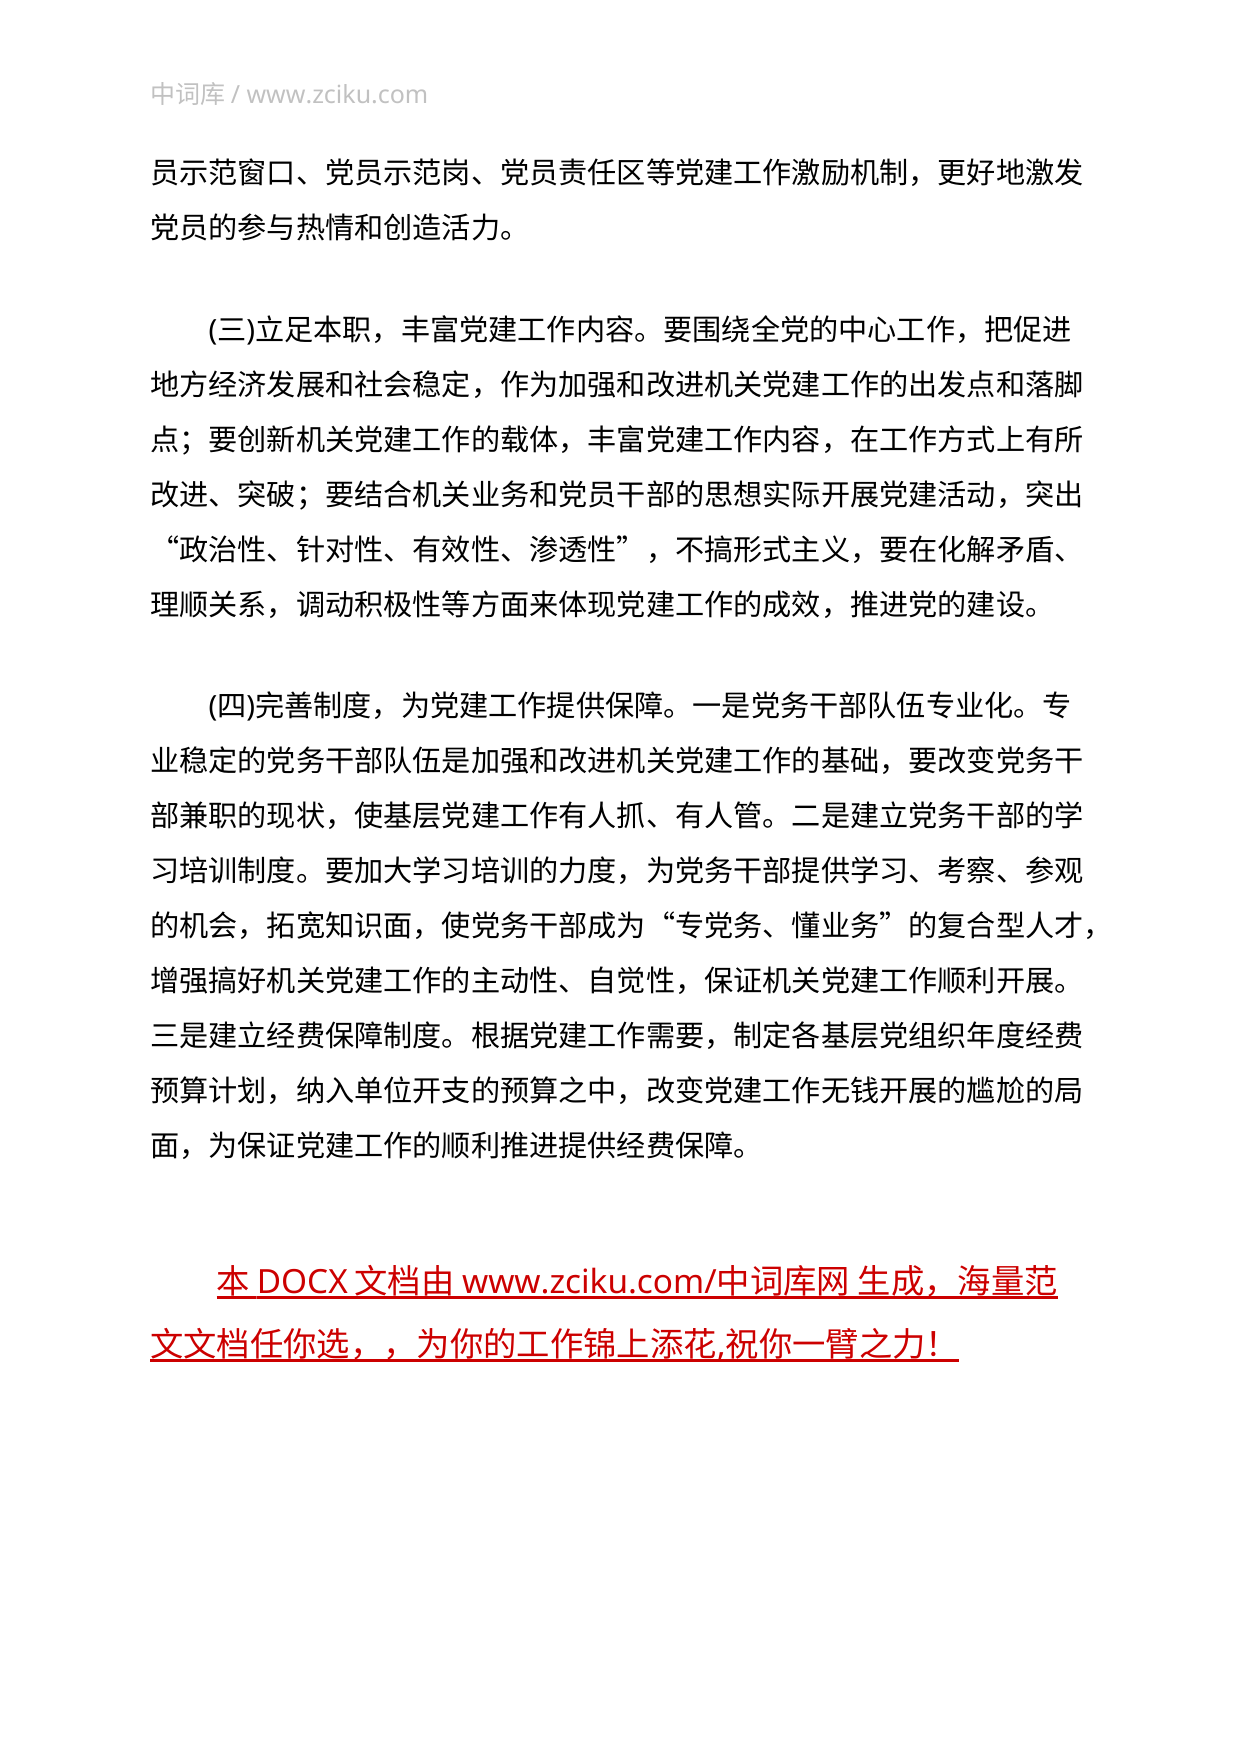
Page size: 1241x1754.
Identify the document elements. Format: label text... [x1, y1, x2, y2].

text (四)完善制度，为党建工作提供保障。一是党务干部队伍专业化。专业稳定的党务干部队伍是加强和改进机关党建工作的基础，要改变党务干部兼职的现状，使基层党建工作有人抓、有人管。二是建立党务干部的学习培训制度。要加大学习培训的力度，为党务干部提供学习、考察、参观的机会，拓宽知识面，使党务干部成为“专党务、懂业务”的复合型人才，增强搞好机关党建工作的主动性、自觉性，保证机关党建工作顺利开展。三是建立经费保障制度。根据党建工作需要，制定各基层党组织年度经费预算计划，纳入单位开支的预算之中，改变党建工作无钱开展的尴尬的局面，为保证党建工作的顺利推进提供经费保障。 [150, 683, 1090, 1164]
text (三)立足本职，丰富党建工作内容。要围绕全党的中心工作，把促进地方经济发展和社会稳定，作为加强和改进机关党建工作的出发点和落脚点；要创新机关党建工作的载体，丰富党建工作内容，在工作方式上有所改进、突破；要结合机关业务和党员干部的思想实际开展党建活动，突出“政治性、针对性、有效性、渗透性”，不搞形式主义，要在化解矛盾、理顺关系，调动积极性等方面来体现党建工作的成效，推进党的建设。 [150, 307, 1090, 623]
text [150, 150, 1090, 247]
text 本DOCX文档由 www.zciku.com/中词库网 生成，海量范文文档任你选，，为你的工作锦上添花,祝你一臂之力！ [150, 1255, 1090, 1367]
